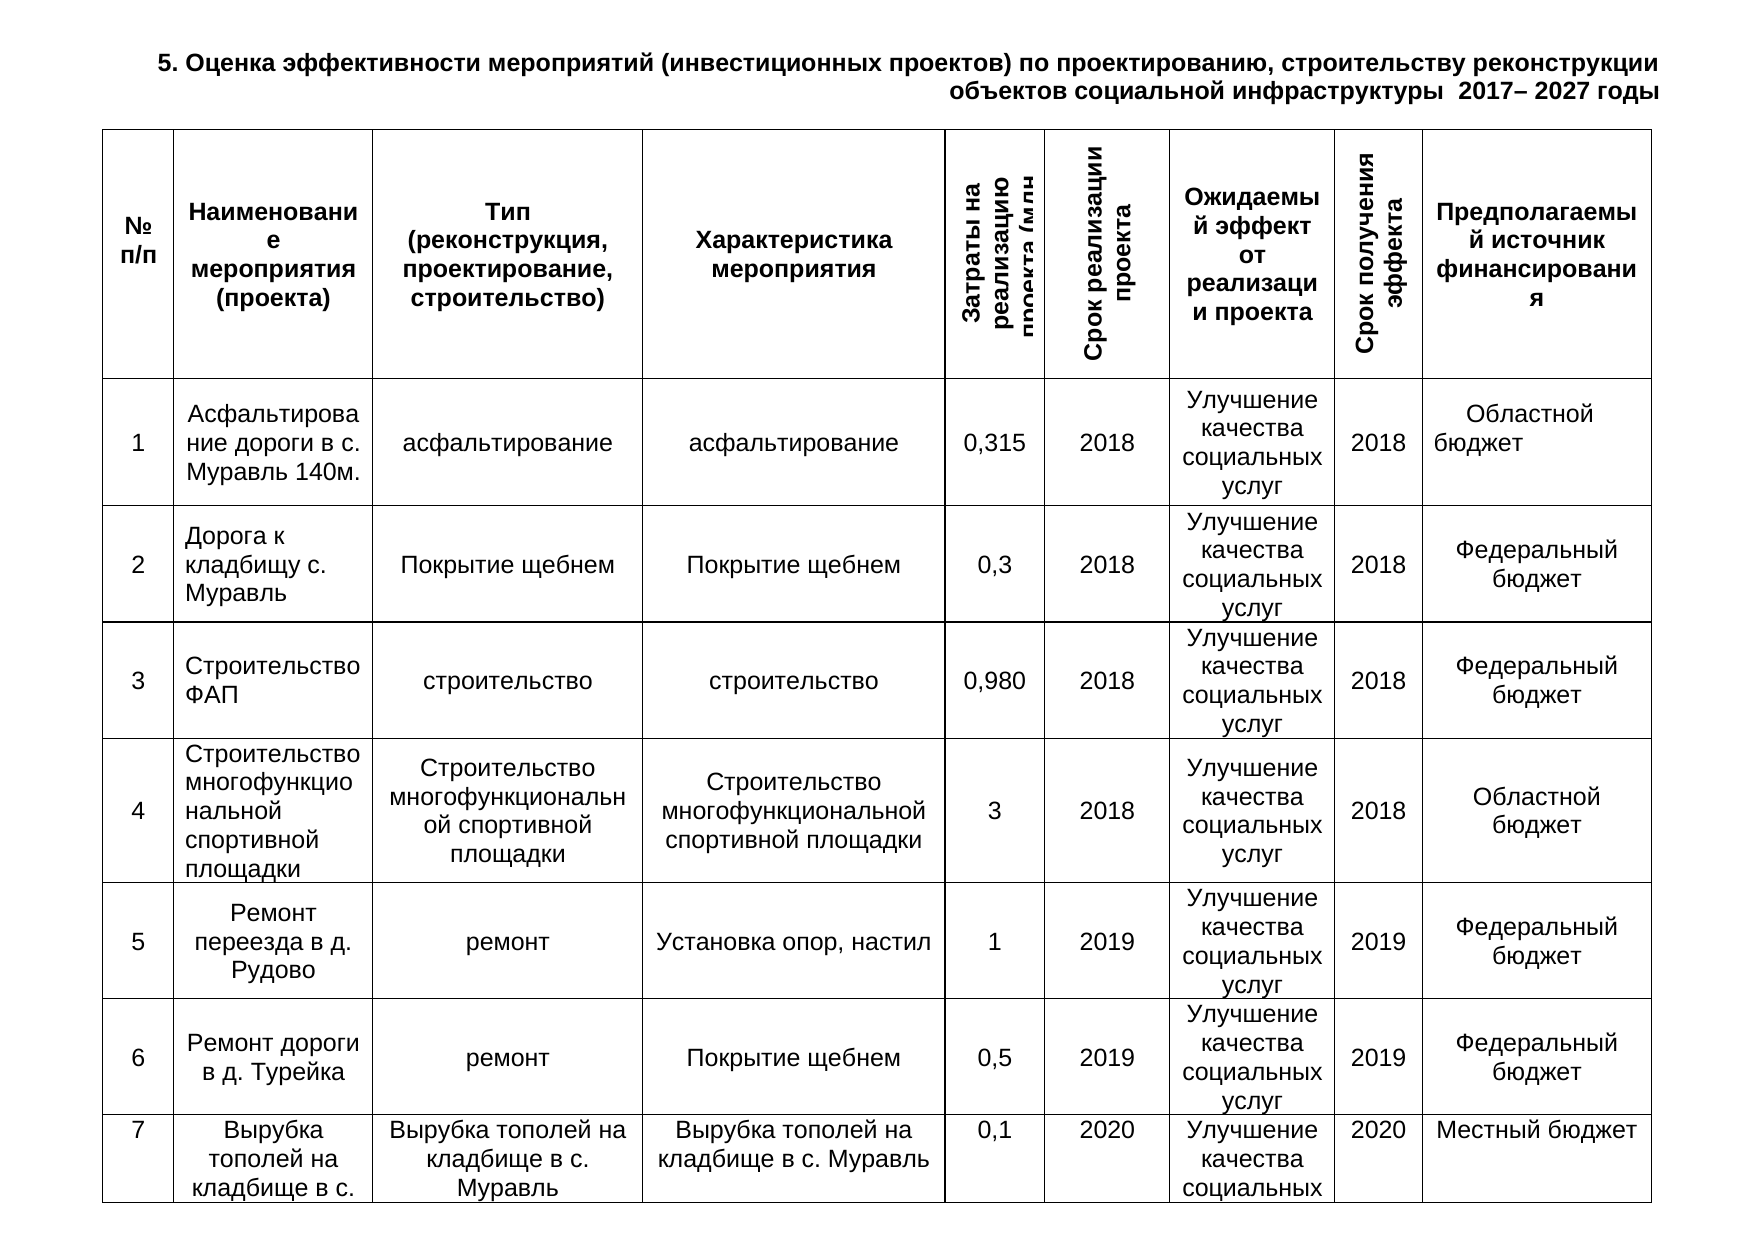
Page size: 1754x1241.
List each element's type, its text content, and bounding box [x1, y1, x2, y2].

table_header № п/п [103, 130, 173, 378]
table_cell ремонт [373, 883, 642, 998]
table_cell 0,980 [946, 623, 1044, 737]
table_header Характеристика мероприятия [643, 130, 944, 378]
table_cell 3 [103, 623, 173, 737]
table_cell 0,5 [946, 999, 1044, 1114]
table_cell 3 [946, 739, 1044, 882]
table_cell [174, 1115, 372, 1202]
table_header Наименование мероприятия (проекта) [174, 130, 372, 378]
table_cell 2018 [1335, 506, 1422, 621]
table_cell 1 [946, 883, 1044, 998]
table_header Срок получения эффекта [1335, 130, 1422, 378]
table_cell асфальтирование [643, 379, 944, 505]
table_cell Областной бюджет [1423, 379, 1651, 505]
table_cell 2019 [1335, 999, 1422, 1114]
table_cell Покрытие щебнем [643, 999, 944, 1114]
table_cell Строительство многофункциональной спортивной площадки [174, 739, 372, 882]
table_cell 2019 [1335, 883, 1422, 998]
table_cell 2018 [1045, 739, 1169, 882]
table_cell Улучшение качества социальных услуг [1170, 739, 1334, 882]
table_cell 2 [103, 506, 173, 621]
table_cell Строительство многофункциональной спортивной площадки [643, 739, 944, 882]
table_cell строительство [643, 623, 944, 737]
table_cell Областной бюджет [1423, 739, 1651, 882]
table_cell 2018 [1045, 623, 1169, 737]
table_cell Местный бюджет [1423, 1115, 1651, 1202]
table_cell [643, 1115, 944, 1202]
table_cell Дорога к кладбищу с. Муравль [174, 506, 372, 621]
table_cell 7 [103, 1115, 173, 1202]
table_cell 2018 [1335, 739, 1422, 882]
table_cell Улучшение качества социальных услуг [1170, 999, 1334, 1114]
table_header Предполагаемый источник финансирования [1423, 130, 1651, 378]
table_cell Федеральный бюджет [1423, 623, 1651, 737]
table_cell Строительство ФАП [174, 623, 372, 737]
table_cell 2019 [1045, 883, 1169, 998]
text 5. Оценка эффективности мероприятий (инвестиционных проектов) по проектированию, строительству реконструкции объектов социальной инфраструктуры 2017– 2027 годы [94, 47, 1660, 105]
table_cell Улучшение качества социальных услуг [1170, 379, 1334, 505]
table_header Тип (реконструкция, проектирование, строительство) [373, 130, 642, 378]
table_cell 0,3 [946, 506, 1044, 621]
table_cell Федеральный бюджет [1423, 506, 1651, 621]
table_cell 4 [103, 739, 173, 882]
table_cell Покрытие щебнем [373, 506, 642, 621]
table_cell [373, 1115, 642, 1202]
table_cell асфальтирование [373, 379, 642, 505]
table_cell 1 [103, 379, 173, 505]
table_cell 0,1 [946, 1115, 1044, 1202]
table_header Срок реализации проекта [1045, 130, 1169, 378]
table_cell Улучшение качества социальных услуг [1170, 623, 1334, 737]
table_cell Федеральный бюджет [1423, 999, 1651, 1114]
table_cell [1170, 1115, 1334, 1202]
table_header Затраты на реализацию проекта (млн. руб.) [946, 130, 1044, 378]
table_header Ожидаемый эффект от реализации проекта [1170, 130, 1334, 378]
table_cell строительство [373, 623, 642, 737]
table_cell 2018 [1045, 506, 1169, 621]
table_cell Асфальтирование дороги в с. Муравль 140м. [174, 379, 372, 505]
table_cell 5 [103, 883, 173, 998]
table_cell Улучшение качества социальных услуг [1170, 506, 1334, 621]
table_cell Строительство многофункциональной спортивной площадки [373, 739, 642, 882]
table_cell ремонт [373, 999, 642, 1114]
table_cell 2019 [1045, 999, 1169, 1114]
table_cell Улучшение качества социальных услуг [1170, 883, 1334, 998]
table_cell Федеральный бюджет [1423, 883, 1651, 998]
table_cell 0,315 [946, 379, 1044, 505]
table_cell 2018 [1045, 379, 1169, 505]
table_cell Ремонт дороги в д. Турейка [174, 999, 372, 1114]
table_cell Покрытие щебнем [643, 506, 944, 621]
table_cell 2020 [1045, 1115, 1169, 1202]
table_cell Ремонт переезда в д. Рудово [174, 883, 372, 998]
table_cell 2018 [1335, 379, 1422, 505]
table_cell 2018 [1335, 623, 1422, 737]
table_cell 2020 [1335, 1115, 1422, 1202]
table_cell 6 [103, 999, 173, 1114]
table_cell Установка опор, настил [643, 883, 944, 998]
